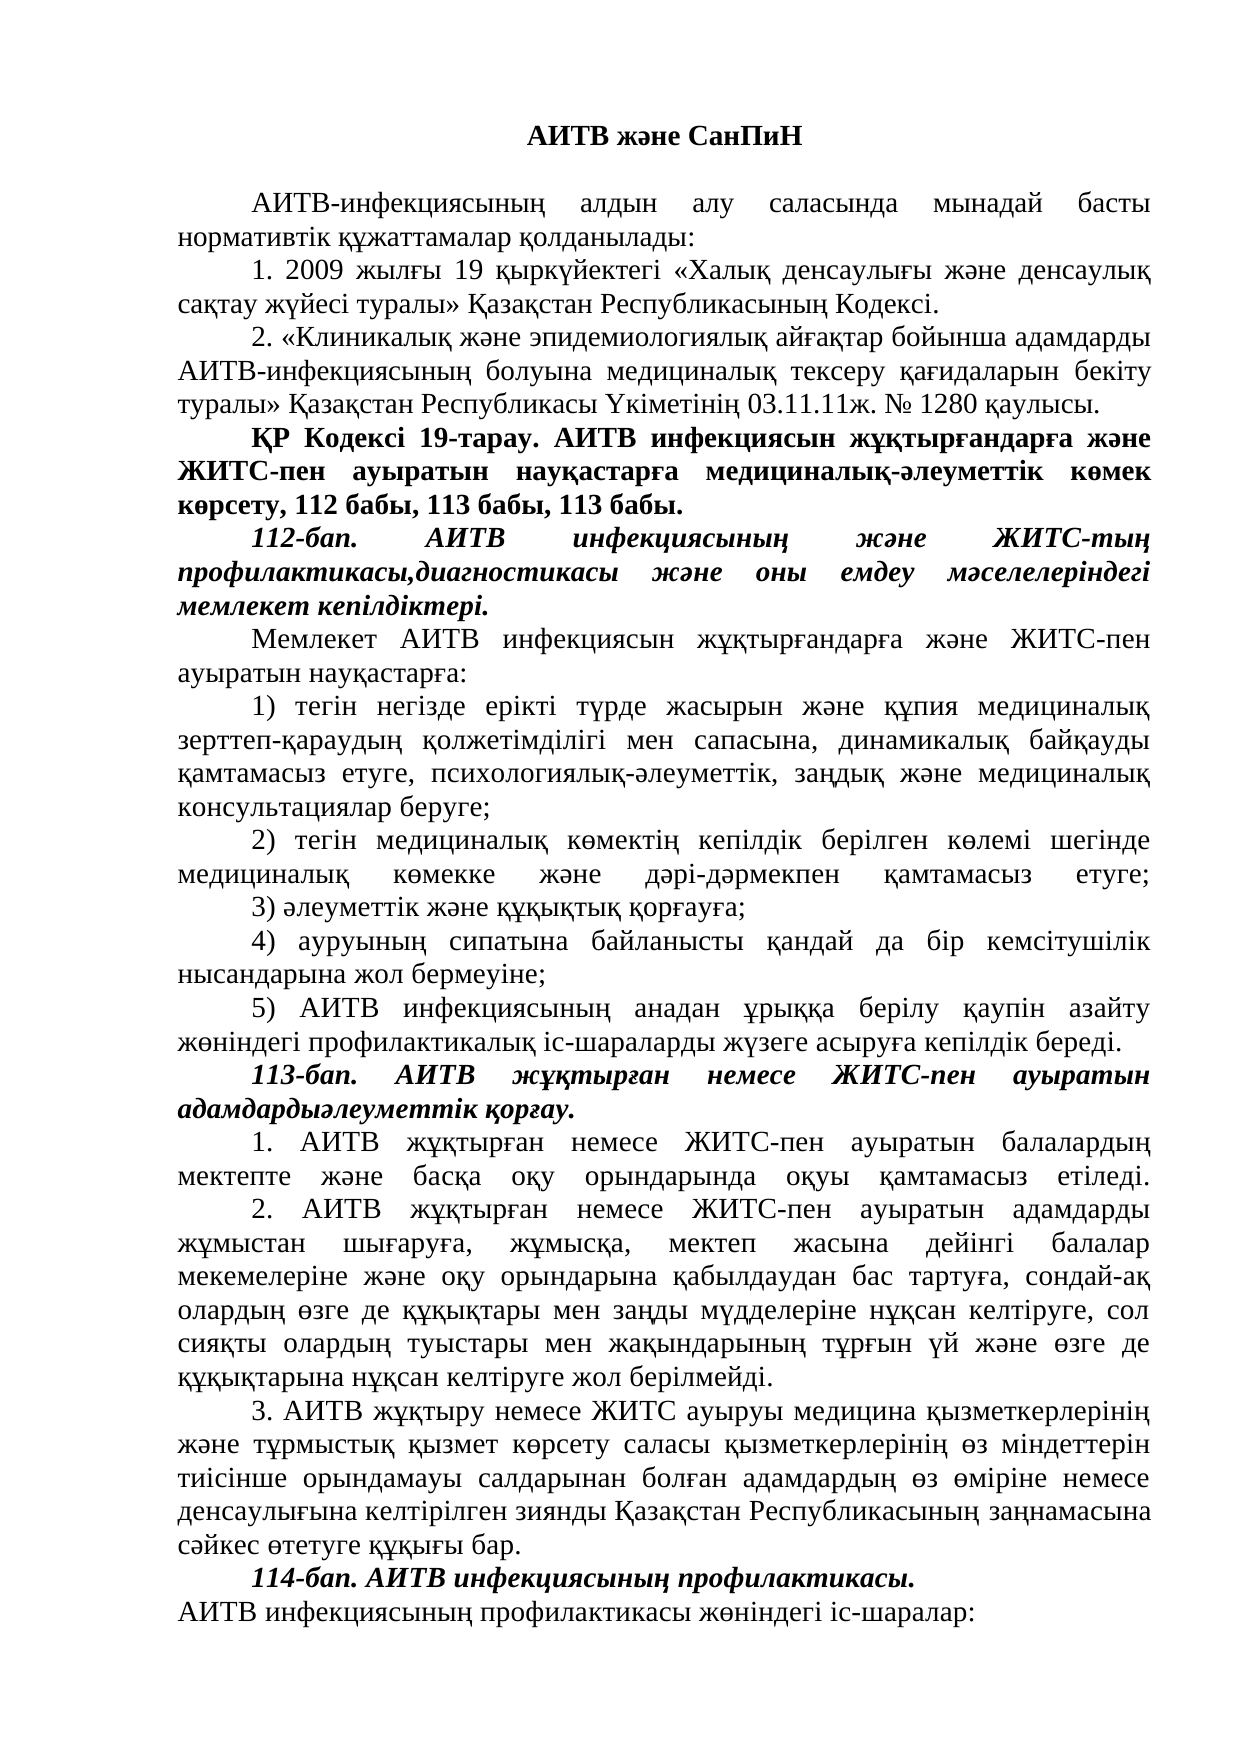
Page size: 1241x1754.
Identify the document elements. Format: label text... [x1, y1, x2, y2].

text 2. «Клиникалық және эпидемиологиялық айғақтар бойынша адамдарды АИТВ-инфекциясының болуына медициналық тексеру қағидаларын бекіту туралы» Қазақстан Республикасы Үкіметінің 03.11.11ж. № 1280 қаулысы. [177, 319, 1152, 420]
text 1. 2009 жылғы 19 қыркүйектегі «Халық денсаулығы және денсаулық сақтау жүйесі туралы» Қазақстан Республикасының Кодексі. [177, 252, 1152, 319]
text 114-бап. АИТВ инфекциясының профилактикасы. [177, 1560, 1152, 1594]
text АИТВ және СанПиН [177, 118, 1152, 152]
text АИТВ инфекциясының профилактикасы жөніндегі іс-шаралар: [177, 1594, 1152, 1627]
text 1) тегін негізде ерікті түрде жасырын және құпия медициналық зерттеп-қараудың қолжетімділігі мен сапасына, динамикалық байқауды қамтамасыз етуге, психологиялық-әлеуметтік, заңдық және медициналық консультациялар беруге; [177, 688, 1152, 822]
text 5) АИТВ инфекциясының анадан ұрыққа берілу қаупін азайту жөніндегі профилактикалық іс-шараларды жүзеге асыруға кепілдік береді. [177, 990, 1152, 1057]
text 1. АИТВ жұқтырған немесе ЖИТС-пен ауыратын балалардың мектепте және басқа оқу орындарында оқуы қамтамасыз етіледі. 2. АИТВ жұқтырған немесе ЖИТС-пен ауыратын адамдарды жұмыстан шығаруға, жұмысқа, мектеп жасына дейінгі балалар мекемелеріне және оқу орындарына қабылдаудан бас тартуға, сондай-ақ олардың өзге де құқықтары мен заңды мүдделеріне нұқсан келтіруге, сол сияқты олардың туыстары мен жақындарының тұрғын үй және өзге де құқықтарына нұқсан келтіруге жол берілмейді. [177, 1124, 1152, 1393]
text 2) тегін медициналық көмектің кепілдік берілген көлемі шегінде медициналық көмекке және дәрі-дәрмекпен қамтамасыз етуге; 3) әлеуметтік және құқықтық қорғауға; [177, 822, 1152, 923]
text Мемлекет АИТВ инфекциясын жұқтырғандарға және ЖИТС-пен ауыратын науқастарға: [177, 621, 1152, 688]
text 113-бап. АИТВ жұқтырған немесе ЖИТС-пен ауыратын адамдардыәлеуметтік қорғау. [177, 1057, 1152, 1124]
text 3. АИТВ жұқтыру немесе ЖИТС ауыруы медицина қызметкерлерінің және тұрмыстық қызмет көрсету саласы қызметкерлерінің өз міндеттерін тиісінше орындамауы салдарынан болған адамдардың өз өміріне немесе денсаулығына келтірілген зиянды Қазақстан Республикасының заңнамасына сәйкес өтетуге құқығы бар. [177, 1393, 1152, 1560]
text АИТВ-инфекциясының алдын алу саласында мынадай басты нормативтік құжаттамалар қолданылады: [177, 185, 1152, 252]
text 112-бап. АИТВ инфекциясының және ЖИТС-тың профилактикасы,диагностикасы және оны емдеу мәселелеріндегі мемлекет кепілдіктері. [177, 521, 1152, 621]
text ҚР Кодексі 19-тарау. АИТВ инфекциясын жұқтырғандарға және ЖИТС-пен ауыратын науқастарға медициналық-әлеуметтік көмек көрсету, 112 бабы, 113 бабы, 113 бабы. [177, 420, 1152, 521]
text 4) ауруының сипатына байланысты қандай да бір кемсітушілік нысандарына жол бермеуіне; [177, 923, 1152, 990]
